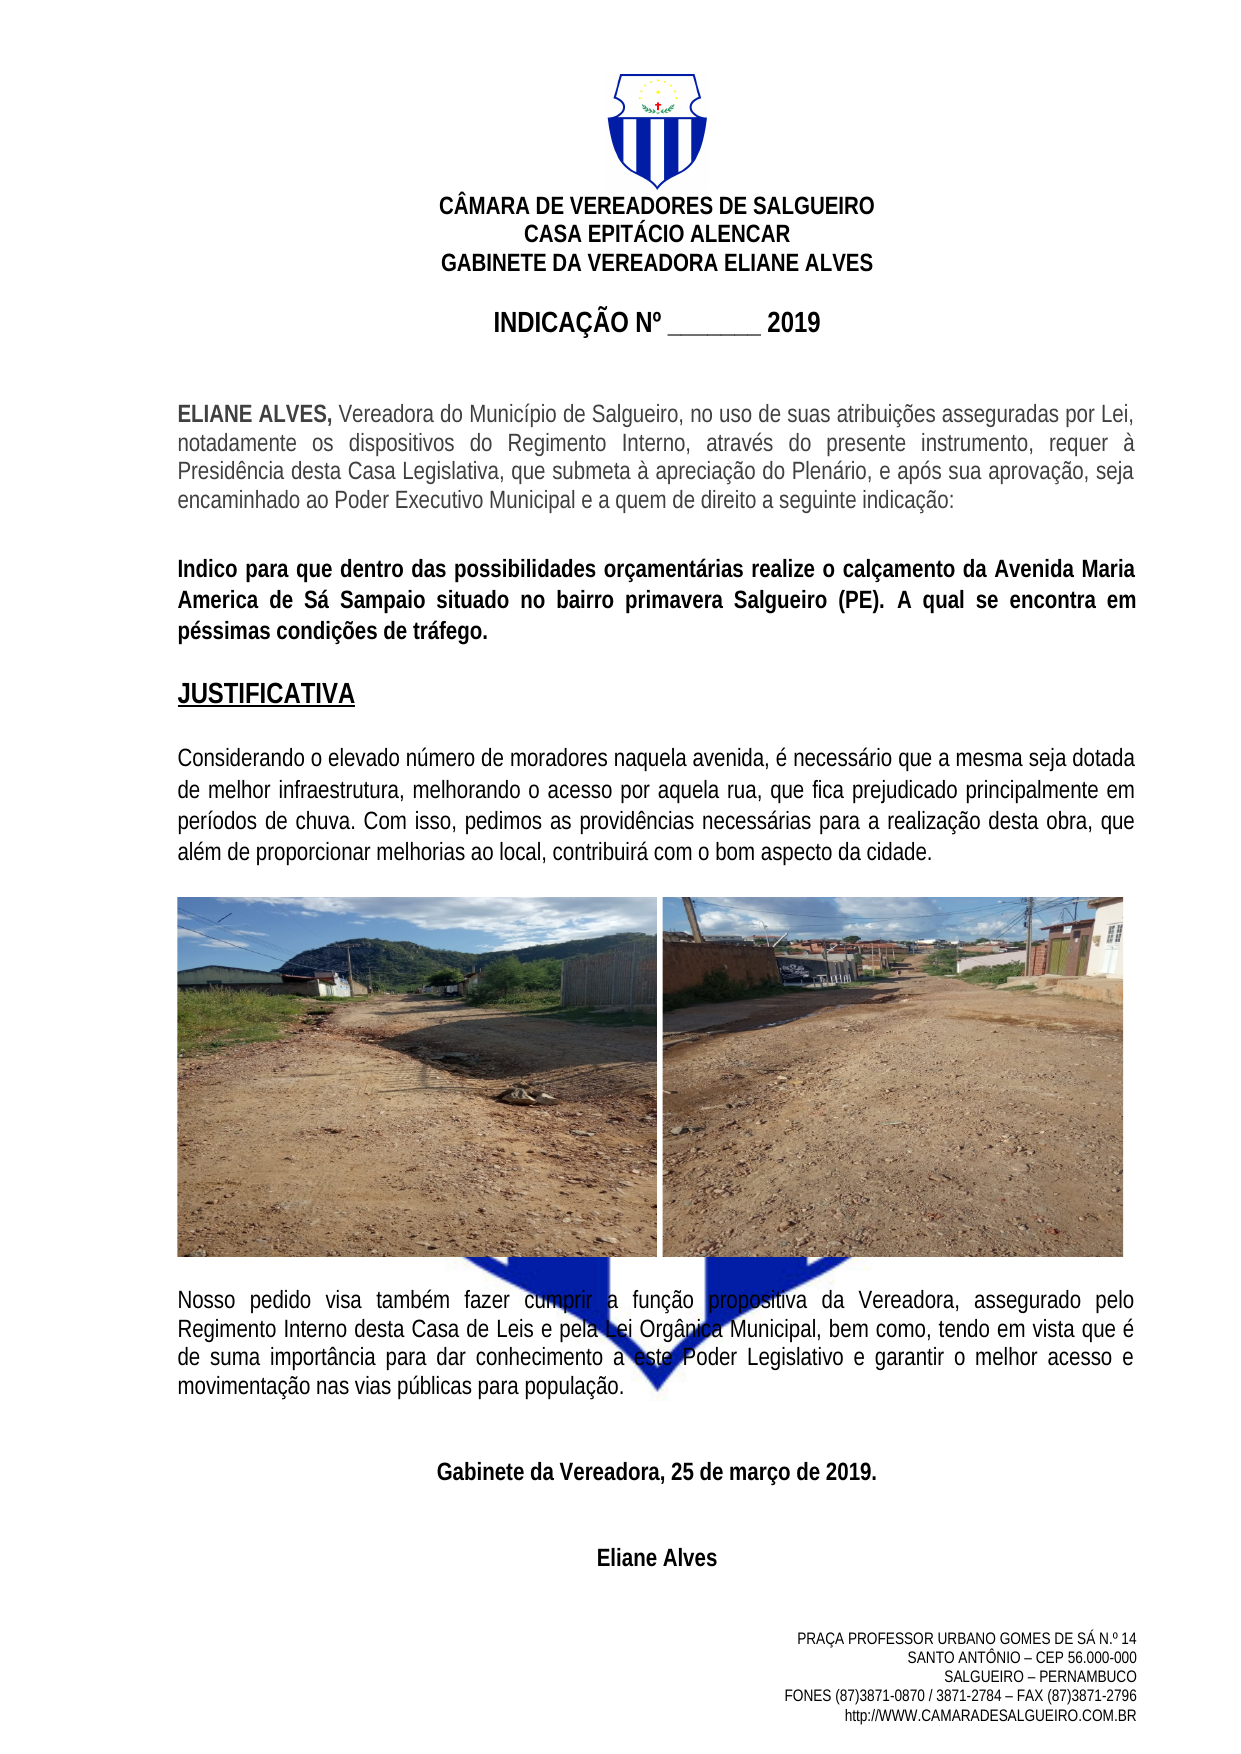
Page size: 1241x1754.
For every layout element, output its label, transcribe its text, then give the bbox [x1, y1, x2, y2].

text Nosso pedido visa também fazer cumprir a função propositiva da Vereadora, assegurado pelo Regimento Interno desta Casa de Leis e pela Lei Orgânica Municipal, bem como, tendo em vista que é de suma importância para dar conhecimento a este Poder Legislativo e garantir o melhor acesso e movimentação nas vias públicas para população. [177, 1285, 1137, 1400]
text Indico para que dentro das possibilidades orçamentárias realize o calçamento da Avenida Maria America de Sá Sampaio situado no bairro primavera Salgueiro (PE). A qual se encontra em péssimas condições de tráfego. [177, 551, 1137, 645]
text JUSTIFICATIVA [177, 676, 1137, 709]
picture [604, 73, 710, 191]
text INDICAÇÃO Nº _______ 2019 [177, 305, 1137, 339]
picture [177, 897, 1124, 1285]
text Gabinete da Vereadora, 25 de março de 2019. [177, 1457, 1137, 1486]
text Considerando o elevado número de moradores naquela avenida, é necessário que a mesma seja dotada de melhor infraestrutura, melhorando o acesso por aquela rua, que fica prejudicado principalmente em períodos de chuva. Com isso, pedimos as providências necessárias para a realização desta obra, que além de proporcionar melhorias ao local, contribuirá com o bom aspecto da cidade. [177, 741, 1137, 866]
text ELIANE ALVES, Vereadora do Município de Salgueiro, no uso de suas atribuições asseguradas por Lei, notadamente os dispositivos do Regimento Interno, através do presente instrumento, requer à Presidência desta Casa Legislativa, que submeta à apreciação do Plenário, e após sua aprovação, seja encaminhado ao Poder Executivo Municipal e a quem de direito a seguinte indicação: [177, 399, 1137, 514]
text Eliane Alves [177, 1543, 1137, 1572]
